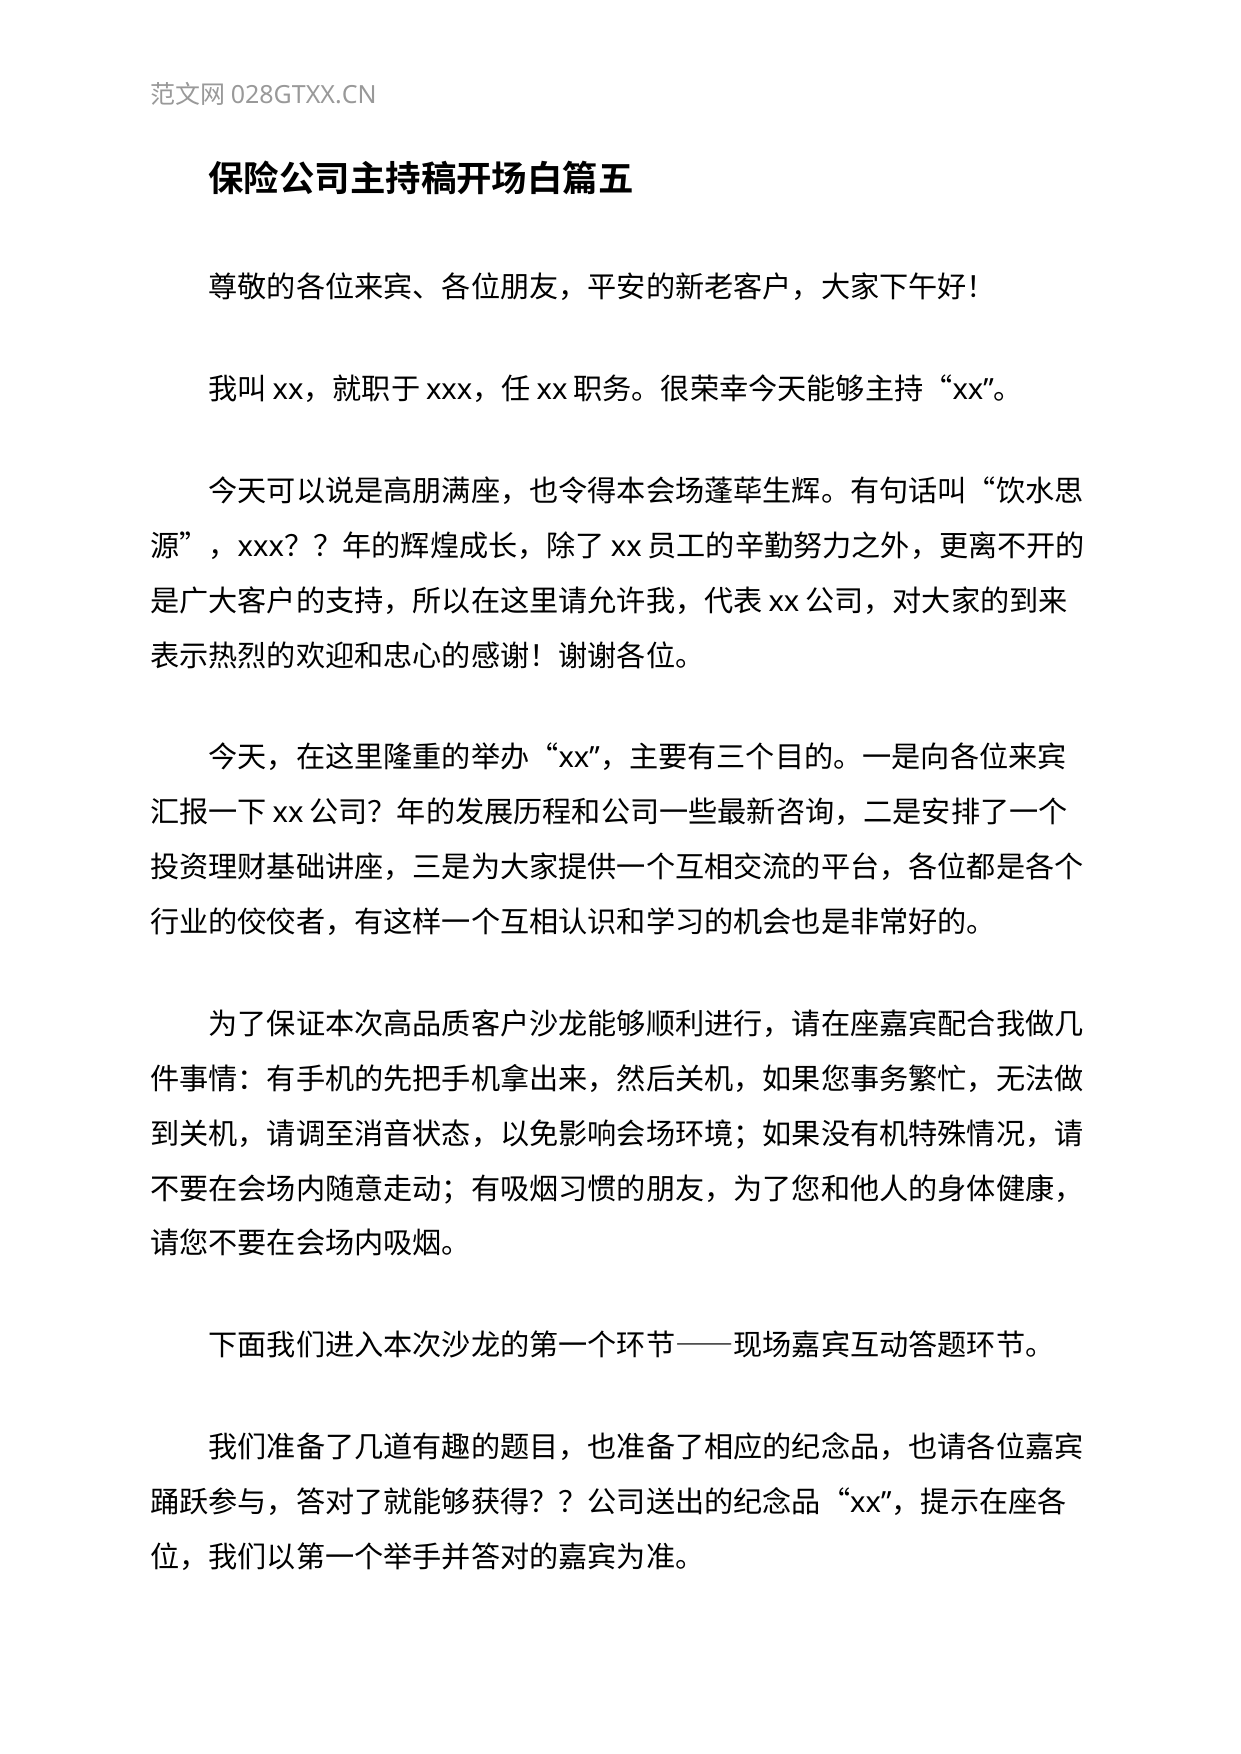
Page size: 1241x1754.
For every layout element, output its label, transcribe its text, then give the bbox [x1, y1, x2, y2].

text 下面我们进入本次沙龙的第一个环节——现场嘉宾互动答题环节。 [150, 1322, 1090, 1364]
text 为了保证本次高品质客户沙龙能够顺利进行，请在座嘉宾配合我做几件事情：有手机的先把手机拿出来，然后关机，如果您事务繁忙，无法做到关机，请调至消音状态，以免影响会场环境；如果没有机特殊情况，请不要在会场内随意走动；有吸烟习惯的朋友，为了您和他人的身体健康，请您不要在会场内吸烟。 [150, 1001, 1090, 1262]
text 我叫xx，就职于xxx，任xx职务。很荣幸今天能够主持“xx”。 [150, 365, 1090, 408]
text 保险公司主持稿开场白篇五 [150, 150, 1090, 201]
text 我们准备了几道有趣的题目，也准备了相应的纪念品，也请各位嘉宾踊跃参与，答对了就能够获得？？公司送出的纪念品“xx”，提示在座各位，我们以第一个举手并答对的嘉宾为准。 [150, 1424, 1090, 1576]
text 今天可以说是高朋满座，也令得本会场蓬荜生辉。有句话叫“饮水思源”，xxx？？年的辉煌成长，除了xx员工的辛勤努力之外，更离不开的是广大客户的支持，所以在这里请允许我，代表xx公司，对大家的到来表示热烈的欢迎和忠心的感谢！谢谢各位。 [150, 467, 1090, 674]
text 今天，在这里隆重的举办“xx”，主要有三个目的。一是向各位来宾汇报一下xx公司？年的发展历程和公司一些最新咨询，二是安排了一个投资理财基础讲座，三是为大家提供一个互相交流的平台，各位都是各个行业的佼佼者，有这样一个互相认识和学习的机会也是非常好的。 [150, 734, 1090, 941]
text 尊敬的各位来宾、各位朋友，平安的新老客户，大家下午好！ [150, 263, 1090, 306]
